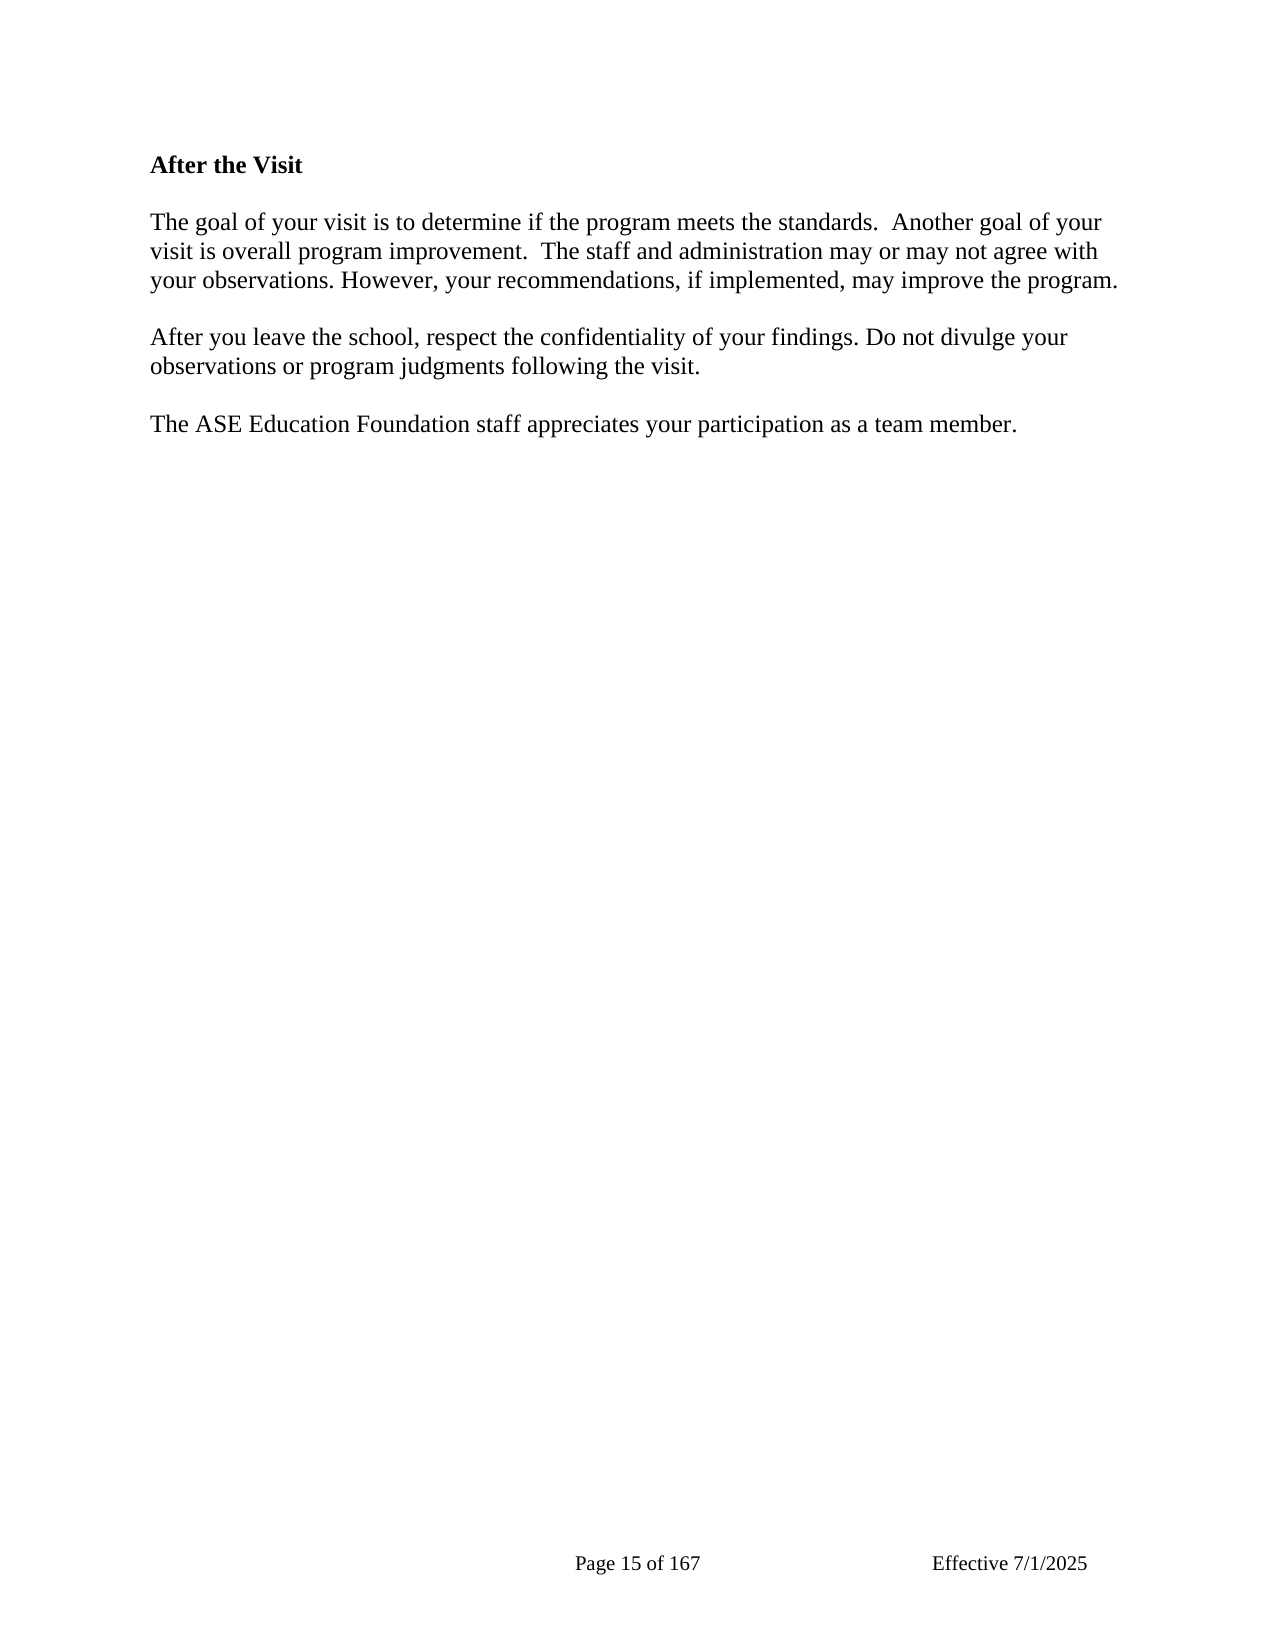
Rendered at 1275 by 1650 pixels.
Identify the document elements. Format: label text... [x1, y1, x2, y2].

text After you leave the school, respect the confidentiality of your findings. Do not divulge your observations or program judgments following the visit. [150, 322, 1125, 380]
text The ASE Education Foundation staff appreciates your participation as a team member. [150, 409, 1125, 437]
text The goal of your visit is to determine if the program meets the standards. Another goal of your visit is overall program improvement. The staff and administration may or may not agree with your observations. However, your recommendations, if implemented, may improve the program. [150, 207, 1125, 294]
text After the Visit [150, 150, 1125, 179]
